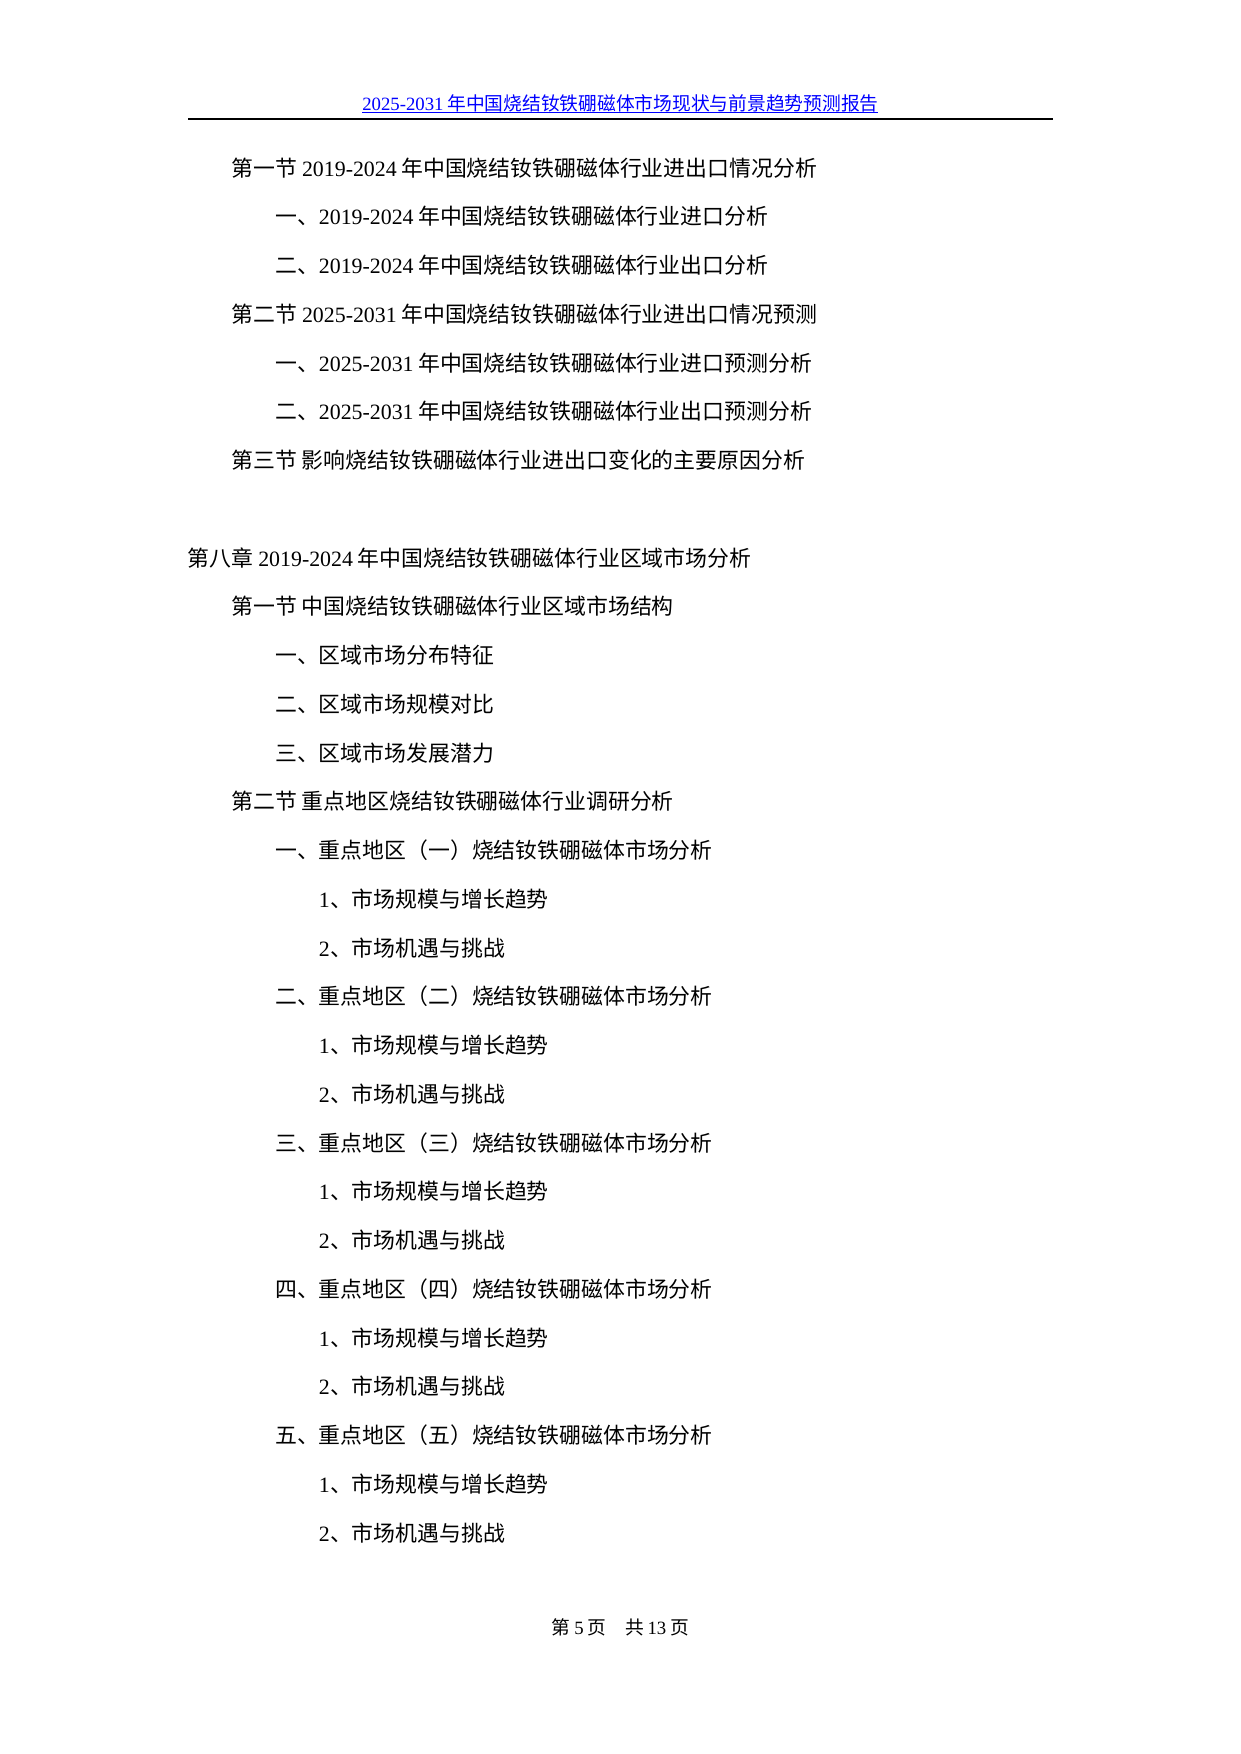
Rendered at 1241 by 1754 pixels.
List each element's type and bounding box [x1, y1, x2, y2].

text [187, 150, 1053, 1548]
